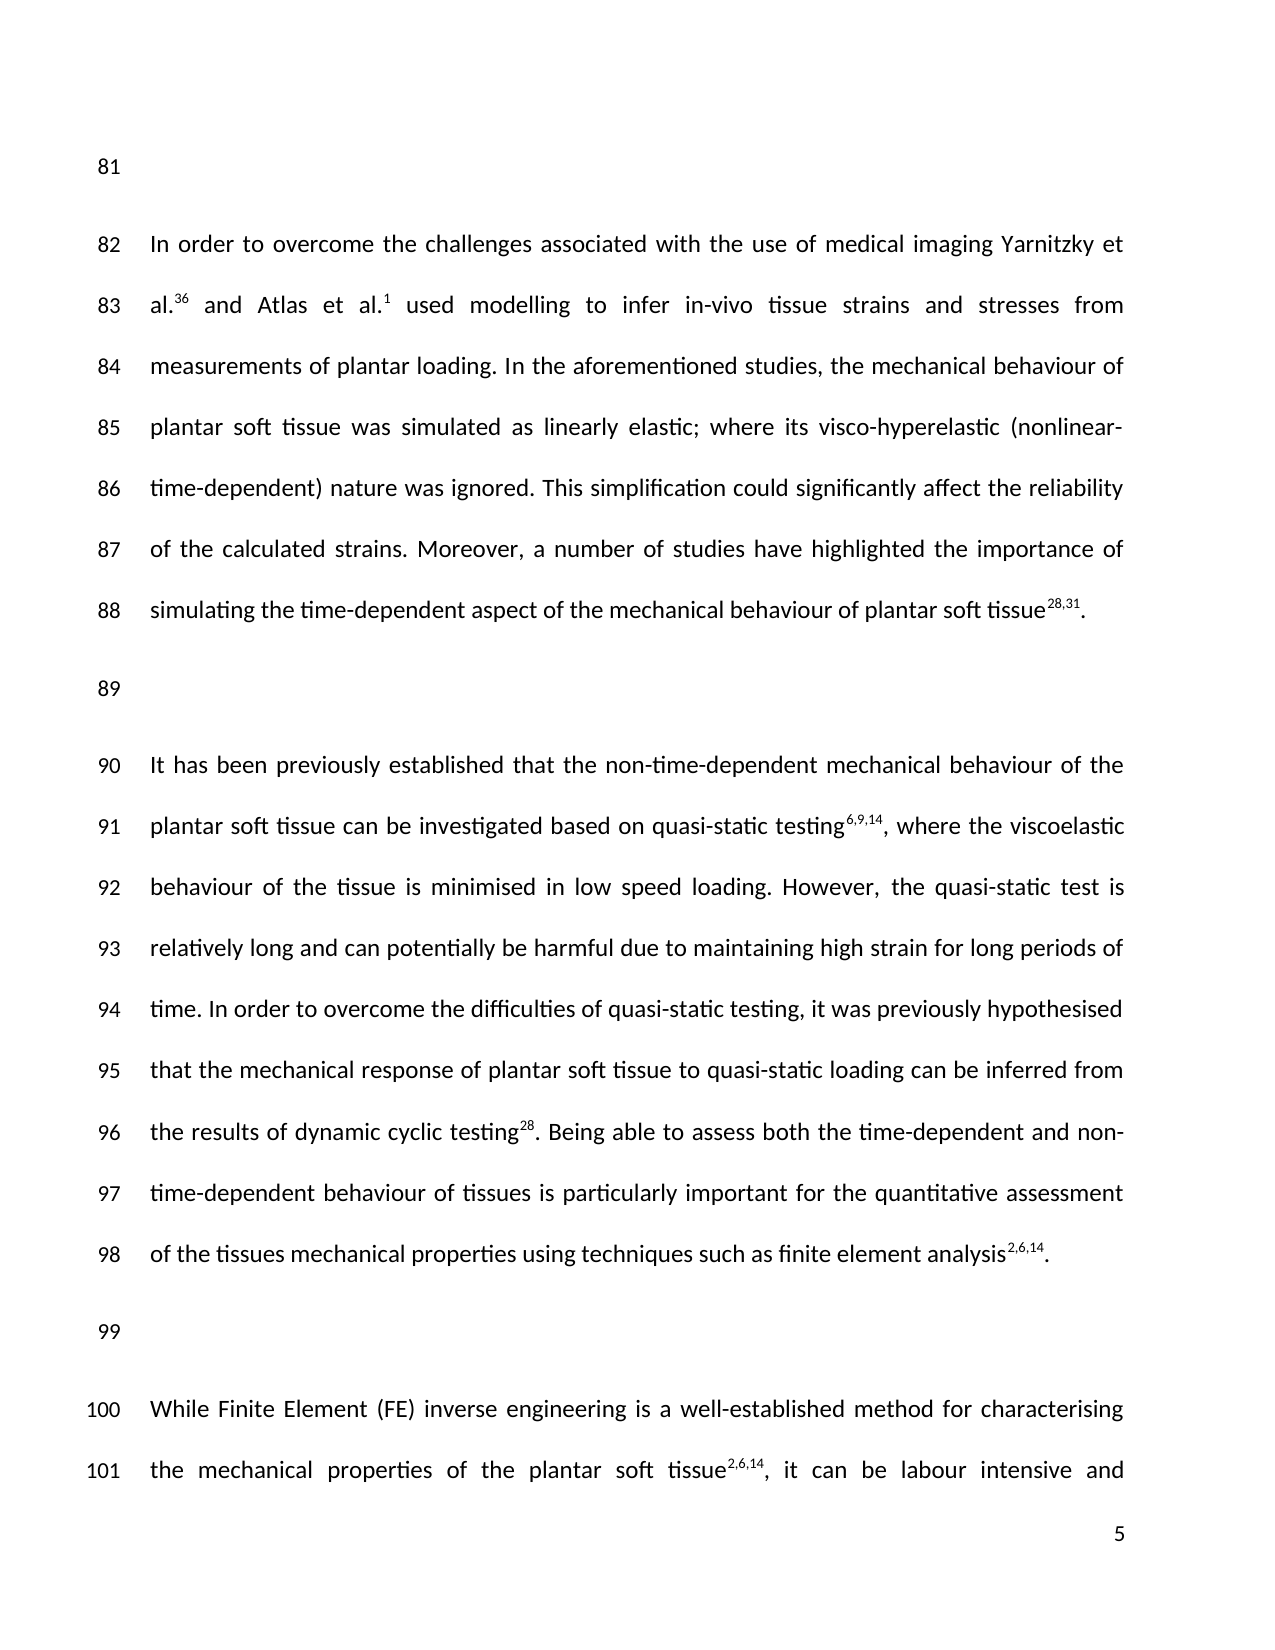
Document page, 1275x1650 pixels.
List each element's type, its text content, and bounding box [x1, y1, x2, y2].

text In order to overcome the challenges associated with the use of medical imaging Yarnitzky et al.36 and Atlas et al.1 used modelling to infer in-vivo tissue strains and stresses from measurements of plantar loading. In the aforementioned studies, the mechanical behaviour of plantar soft tissue was simulated as linearly elastic; where its visco-hyperelastic (nonlinear-time-dependent) nature was ignored. This simplification could significantly affect the reliability of the calculated strains. Moreover, a number of studies have highlighted the importance of simulating the time-dependent aspect of the mechanical behaviour of plantar soft tissue28,31. [150, 228, 1125, 624]
text It has been previously established that the non-time-dependent mechanical behaviour of the plantar soft tissue can be investigated based on quasi-static testing6,9,14, where the viscoelastic behaviour of the tissue is minimised in low speed loading. However, the quasi-static test is relatively long and can potentially be harmful due to maintaining high strain for long periods of time. In order to overcome the difficulties of quasi-static testing, it was previously hypothesised that the mechanical response of plantar soft tissue to quasi-static loading can be inferred from the results of dynamic cyclic testing28. Being able to assess both the time-dependent and non-time-dependent behaviour of tissues is particularly important for the quantitative assessment of the tissues mechanical properties using techniques such as finite element analysis2,6,14. [150, 749, 1125, 1268]
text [150, 1393, 1125, 1485]
